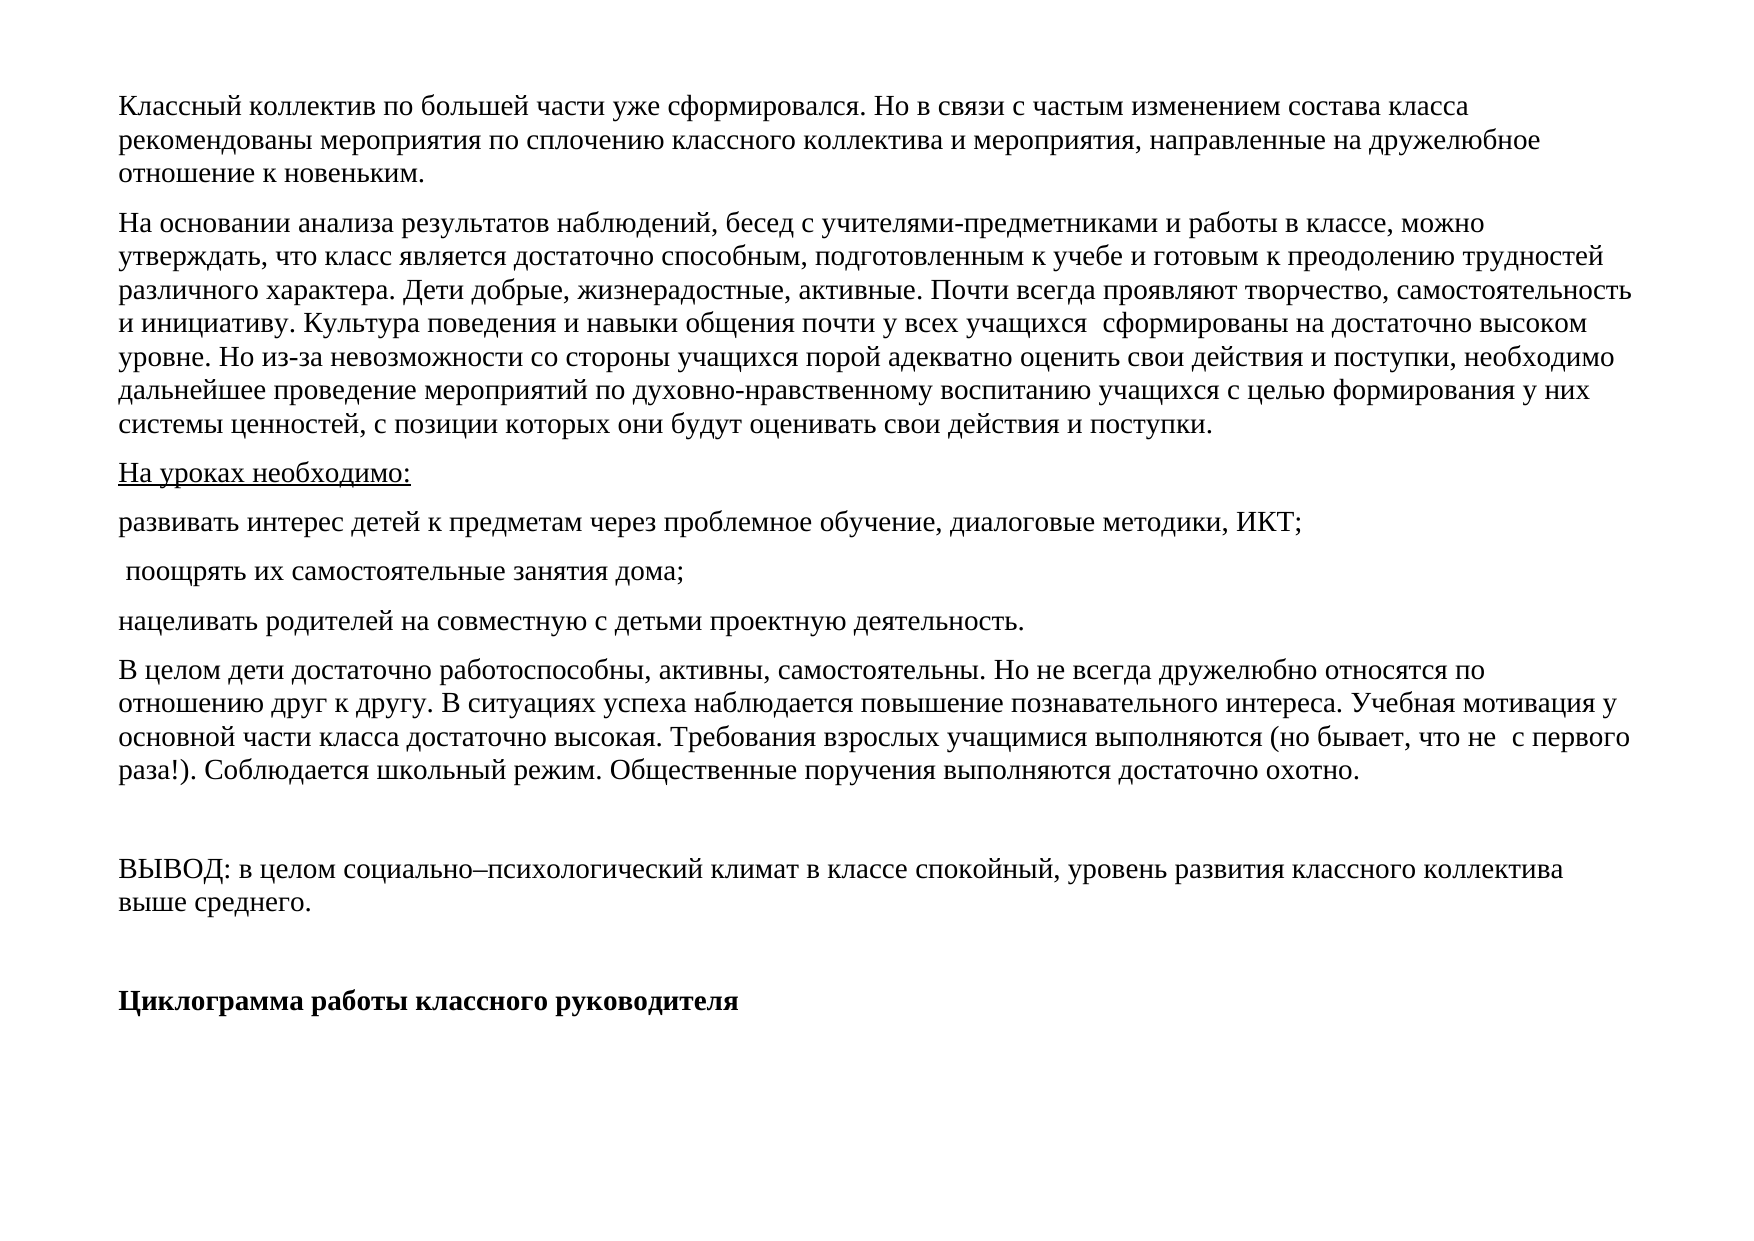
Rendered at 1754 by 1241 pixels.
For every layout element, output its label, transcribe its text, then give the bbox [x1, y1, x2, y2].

text Классный коллектив по большей части уже сформировался. Но в связи с частым изменением состава класса рекомендованы мероприятия по сплочению классного коллектива и мероприятия, направленные на дружелюбное отношение к новеньким. [118, 88, 1636, 189]
text нацеливать родителей на совместную с детьми проектную деятельность. [118, 603, 1636, 636]
text В целом дети достаточно работоспособны, активны, самостоятельны. Но не всегда дружелюбно относятся по отношению друг к другу. В ситуациях успеха наблюдается повышение познавательного интереса. Учебная мотивация у основной части класса достаточно высокая. Требования взрослых учащимися выполняются (но бывает, что не с первого раза!). Соблюдается школьный режим. Общественные поручения выполняются достаточно охотно. [118, 652, 1636, 786]
text На уроках необходимо: [118, 455, 1636, 489]
text На основании анализа результатов наблюдений, бесед с учителями-предметниками и работы в классе, можно утверждать, что класс является достаточно способным, подготовленным к учебе и готовым к преодолению трудностей различного характера. Дети добрые, жизнерадостные, активные. Почти всегда проявляют творчество, самостоятельность и инициативу. Культура поведения и навыки общения почти у всех учащихся сформированы на достаточно высоком уровне. Но из-за невозможности со стороны учащихся порой адекватно оценить свои действия и поступки, необходимо дальнейшее проведение мероприятий по духовно-нравственному воспитанию учащихся с целью формирования у них системы ценностей, с позиции которых они будут оценивать свои действия и поступки. [118, 205, 1636, 439]
text ВЫВОД: в целом социально–психологический климат в классе спокойный, уровень развития классного коллектива выше среднего. [118, 851, 1636, 918]
text развивать интерес детей к предметам через проблемное обучение, диалоговые методики, ИКТ; [118, 504, 1636, 538]
text Циклограмма работы классного руководителя [118, 983, 1636, 1016]
text поощрять их самостоятельные занятия дома; [118, 553, 1636, 587]
